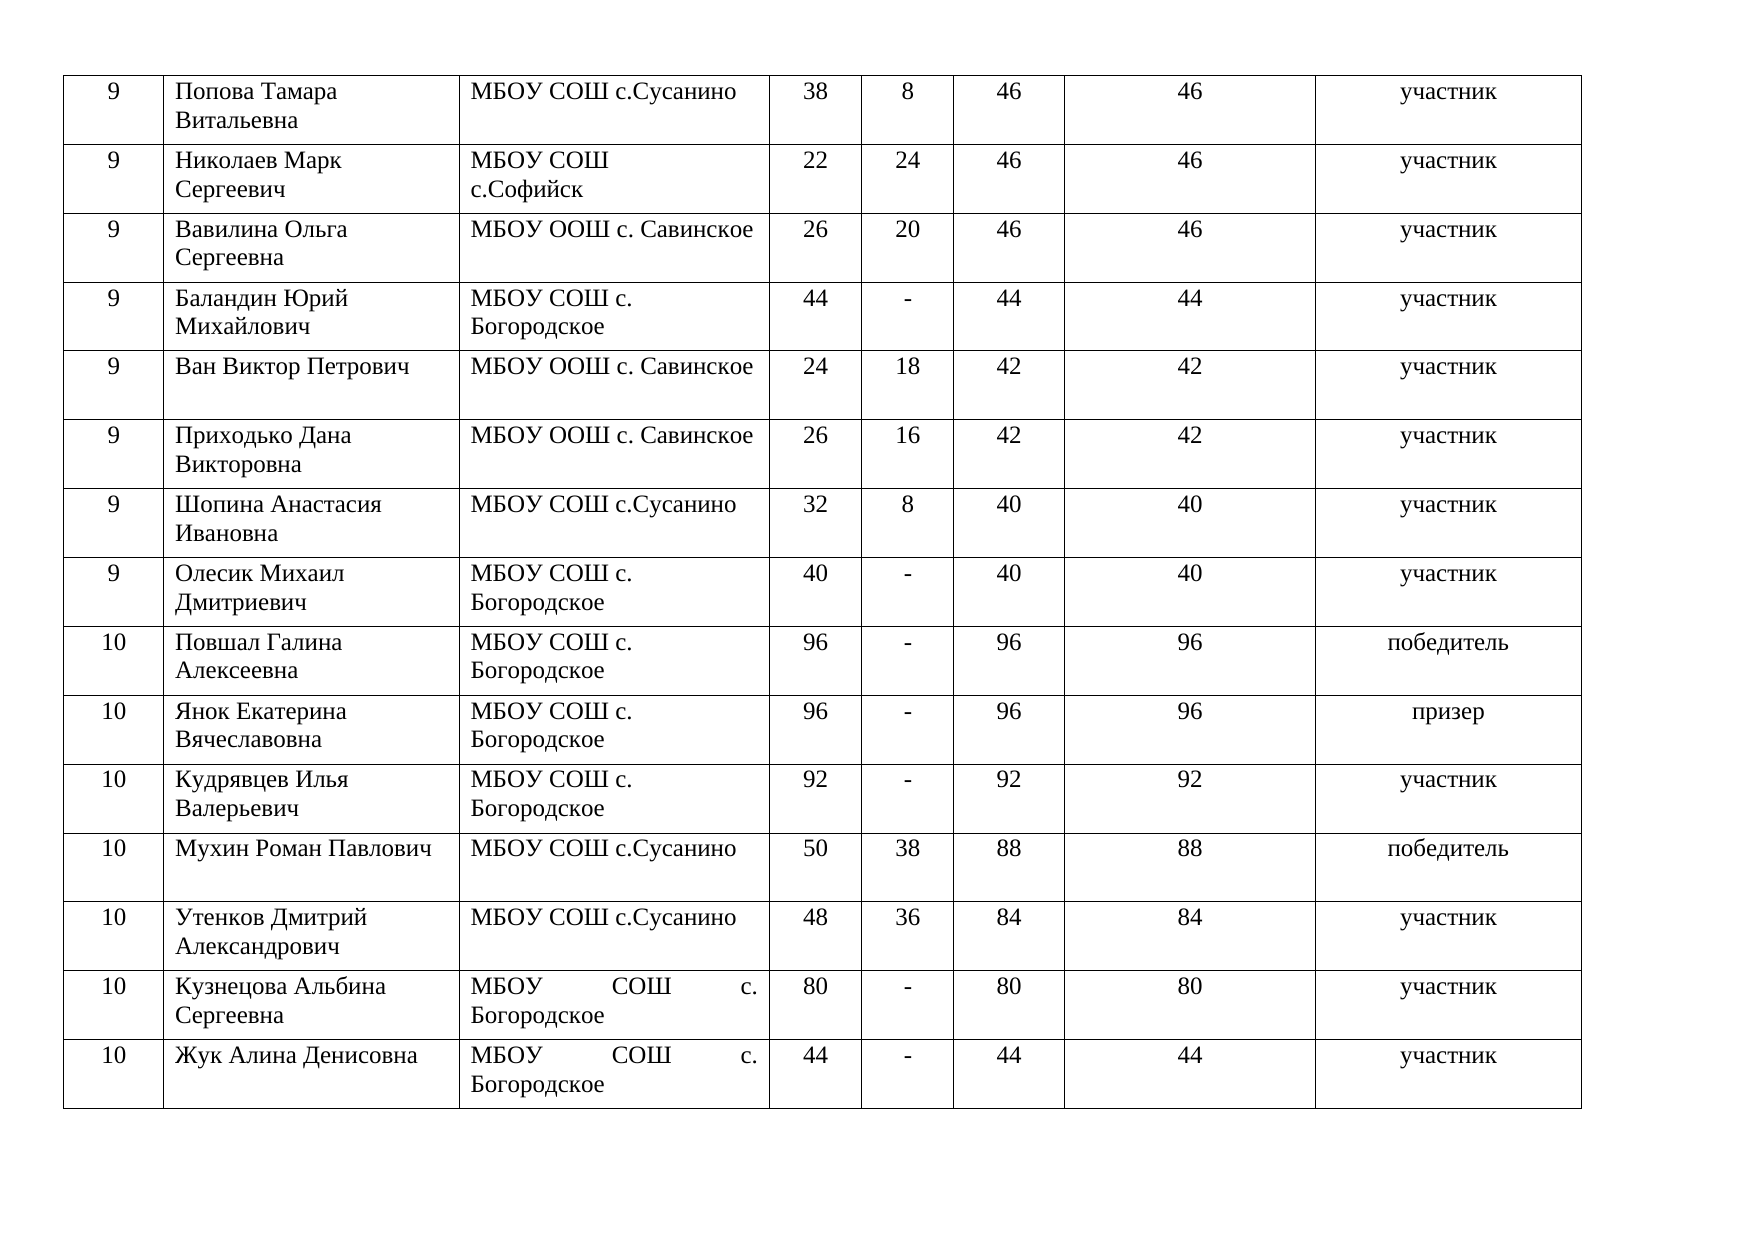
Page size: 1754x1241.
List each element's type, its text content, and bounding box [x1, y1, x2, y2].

table_cell 8 [862, 489, 953, 557]
table_cell Баландин Юрий Михайлович [164, 283, 459, 350]
table_cell победитель [1316, 627, 1581, 695]
table_cell 42 [1065, 420, 1315, 488]
table_cell участник [1316, 971, 1581, 1039]
table_cell Жук Алина Денисовна [164, 1040, 459, 1108]
table_cell 10 [64, 696, 163, 763]
table_cell МБОУ ООШ с. Савинское [460, 420, 769, 488]
table_cell 80 [1065, 971, 1315, 1039]
table_cell 18 [862, 351, 953, 419]
table_cell 44 [1065, 1040, 1315, 1108]
table_cell Янок Екатерина Вячеславовна [164, 696, 459, 763]
table_cell 9 [64, 558, 163, 626]
table_cell 40 [1065, 489, 1315, 557]
table_cell 96 [954, 696, 1064, 763]
table_cell Шопина Анастасия Ивановна [164, 489, 459, 557]
table_cell 80 [770, 971, 861, 1039]
table_cell призер [1316, 696, 1581, 763]
table_cell - [862, 696, 953, 763]
table_cell 9 [64, 351, 163, 419]
table_cell участник [1316, 765, 1581, 832]
table_cell участник [1316, 558, 1581, 626]
table_cell 26 [770, 214, 861, 282]
table_cell МБОУ СОШ с.Софийск [460, 145, 769, 213]
table_cell Кузнецова Альбина Сергеевна [164, 971, 459, 1039]
table_cell 84 [1065, 902, 1315, 970]
table_cell МБОУ СОШ с. Богородское [460, 558, 769, 626]
table_cell Вавилина Ольга Сергеевна [164, 214, 459, 282]
table_cell 46 [954, 214, 1064, 282]
table_cell 10 [64, 765, 163, 832]
table_cell Николаев Марк Сергеевич [164, 145, 459, 213]
table_cell участник [1316, 1040, 1581, 1108]
table_cell 88 [954, 834, 1064, 901]
table_cell - [862, 627, 953, 695]
table_cell Мухин Роман Павлович [164, 834, 459, 901]
table_cell МБОУ ООШ с. Савинское [460, 351, 769, 419]
table_cell участник [1316, 902, 1581, 970]
table_cell Ван Виктор Петрович [164, 351, 459, 419]
table_cell участник [1316, 214, 1581, 282]
table_cell 92 [1065, 765, 1315, 832]
table_cell 84 [954, 902, 1064, 970]
table_cell Попова Тамара Витальевна [164, 76, 459, 144]
table_cell 20 [862, 214, 953, 282]
table_cell 46 [1065, 76, 1315, 144]
table_cell 10 [64, 1040, 163, 1108]
table_cell 50 [770, 834, 861, 901]
table_cell 80 [954, 971, 1064, 1039]
table_cell МБОУ ООШ с. Савинское [460, 214, 769, 282]
table_cell 36 [862, 902, 953, 970]
table_cell 8 [862, 76, 953, 144]
table_cell участник [1316, 76, 1581, 144]
table_cell 46 [1065, 145, 1315, 213]
table_cell 10 [64, 834, 163, 901]
table_cell участник [1316, 145, 1581, 213]
table_cell - [862, 283, 953, 350]
table_cell 16 [862, 420, 953, 488]
table_cell 42 [954, 351, 1064, 419]
table_cell 46 [954, 76, 1064, 144]
table_cell 22 [770, 145, 861, 213]
table_cell 88 [1065, 834, 1315, 901]
table_cell 40 [770, 558, 861, 626]
table_cell 26 [770, 420, 861, 488]
table_cell 40 [1065, 558, 1315, 626]
table_cell 9 [64, 420, 163, 488]
table_cell 96 [770, 696, 861, 763]
table_cell - [862, 765, 953, 832]
table_cell 42 [954, 420, 1064, 488]
table_cell - [862, 558, 953, 626]
table_cell МБОУ СОШ с. Богородское [460, 627, 769, 695]
table_cell 44 [770, 283, 861, 350]
table_cell 92 [770, 765, 861, 832]
table_cell Кудрявцев Илья Валерьевич [164, 765, 459, 832]
table_cell 24 [770, 351, 861, 419]
table_cell 46 [1065, 214, 1315, 282]
table_cell 38 [770, 76, 861, 144]
table_cell 10 [64, 902, 163, 970]
table_cell 96 [1065, 627, 1315, 695]
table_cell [460, 1040, 769, 1108]
table_cell 9 [64, 489, 163, 557]
table_cell 24 [862, 145, 953, 213]
table_cell 9 [64, 76, 163, 144]
table_cell 10 [64, 627, 163, 695]
table_cell Приходько Дана Викторовна [164, 420, 459, 488]
table_cell 44 [770, 1040, 861, 1108]
table_cell МБОУ СОШ с. Богородское [460, 765, 769, 832]
table_cell участник [1316, 351, 1581, 419]
table_cell 44 [954, 283, 1064, 350]
table_cell Олесик Михаил Дмитриевич [164, 558, 459, 626]
table_cell 96 [1065, 696, 1315, 763]
table_cell 92 [954, 765, 1064, 832]
table_cell участник [1316, 420, 1581, 488]
table_cell МБОУ СОШ с.Сусанино [460, 76, 769, 144]
table_cell МБОУ СОШ с. Богородское [460, 283, 769, 350]
table_cell 32 [770, 489, 861, 557]
table_cell 44 [1065, 283, 1315, 350]
table_cell МБОУ СОШ с.Сусанино [460, 834, 769, 901]
table_cell МБОУ СОШ с.Сусанино [460, 902, 769, 970]
table_cell победитель [1316, 834, 1581, 901]
table_cell 96 [770, 627, 861, 695]
table_cell 48 [770, 902, 861, 970]
table_cell 10 [64, 971, 163, 1039]
table_cell 44 [954, 1040, 1064, 1108]
table_cell участник [1316, 283, 1581, 350]
table_cell МБОУ СОШ с.Сусанино [460, 489, 769, 557]
table_cell 46 [954, 145, 1064, 213]
table_cell 42 [1065, 351, 1315, 419]
table_cell МБОУ СОШ с. Богородское [460, 696, 769, 763]
table_cell Утенков Дмитрий Александрович [164, 902, 459, 970]
table_cell - [862, 971, 953, 1039]
table_cell 9 [64, 214, 163, 282]
table_cell 96 [954, 627, 1064, 695]
table_cell Повшал Галина Алексеевна [164, 627, 459, 695]
table_cell МБОУ СОШ с. Богородское [460, 971, 769, 1039]
table_cell 9 [64, 283, 163, 350]
table_cell 40 [954, 489, 1064, 557]
table_cell - [862, 1040, 953, 1108]
table_cell участник [1316, 489, 1581, 557]
table_cell 38 [862, 834, 953, 901]
table_cell 40 [954, 558, 1064, 626]
table_cell 9 [64, 145, 163, 213]
